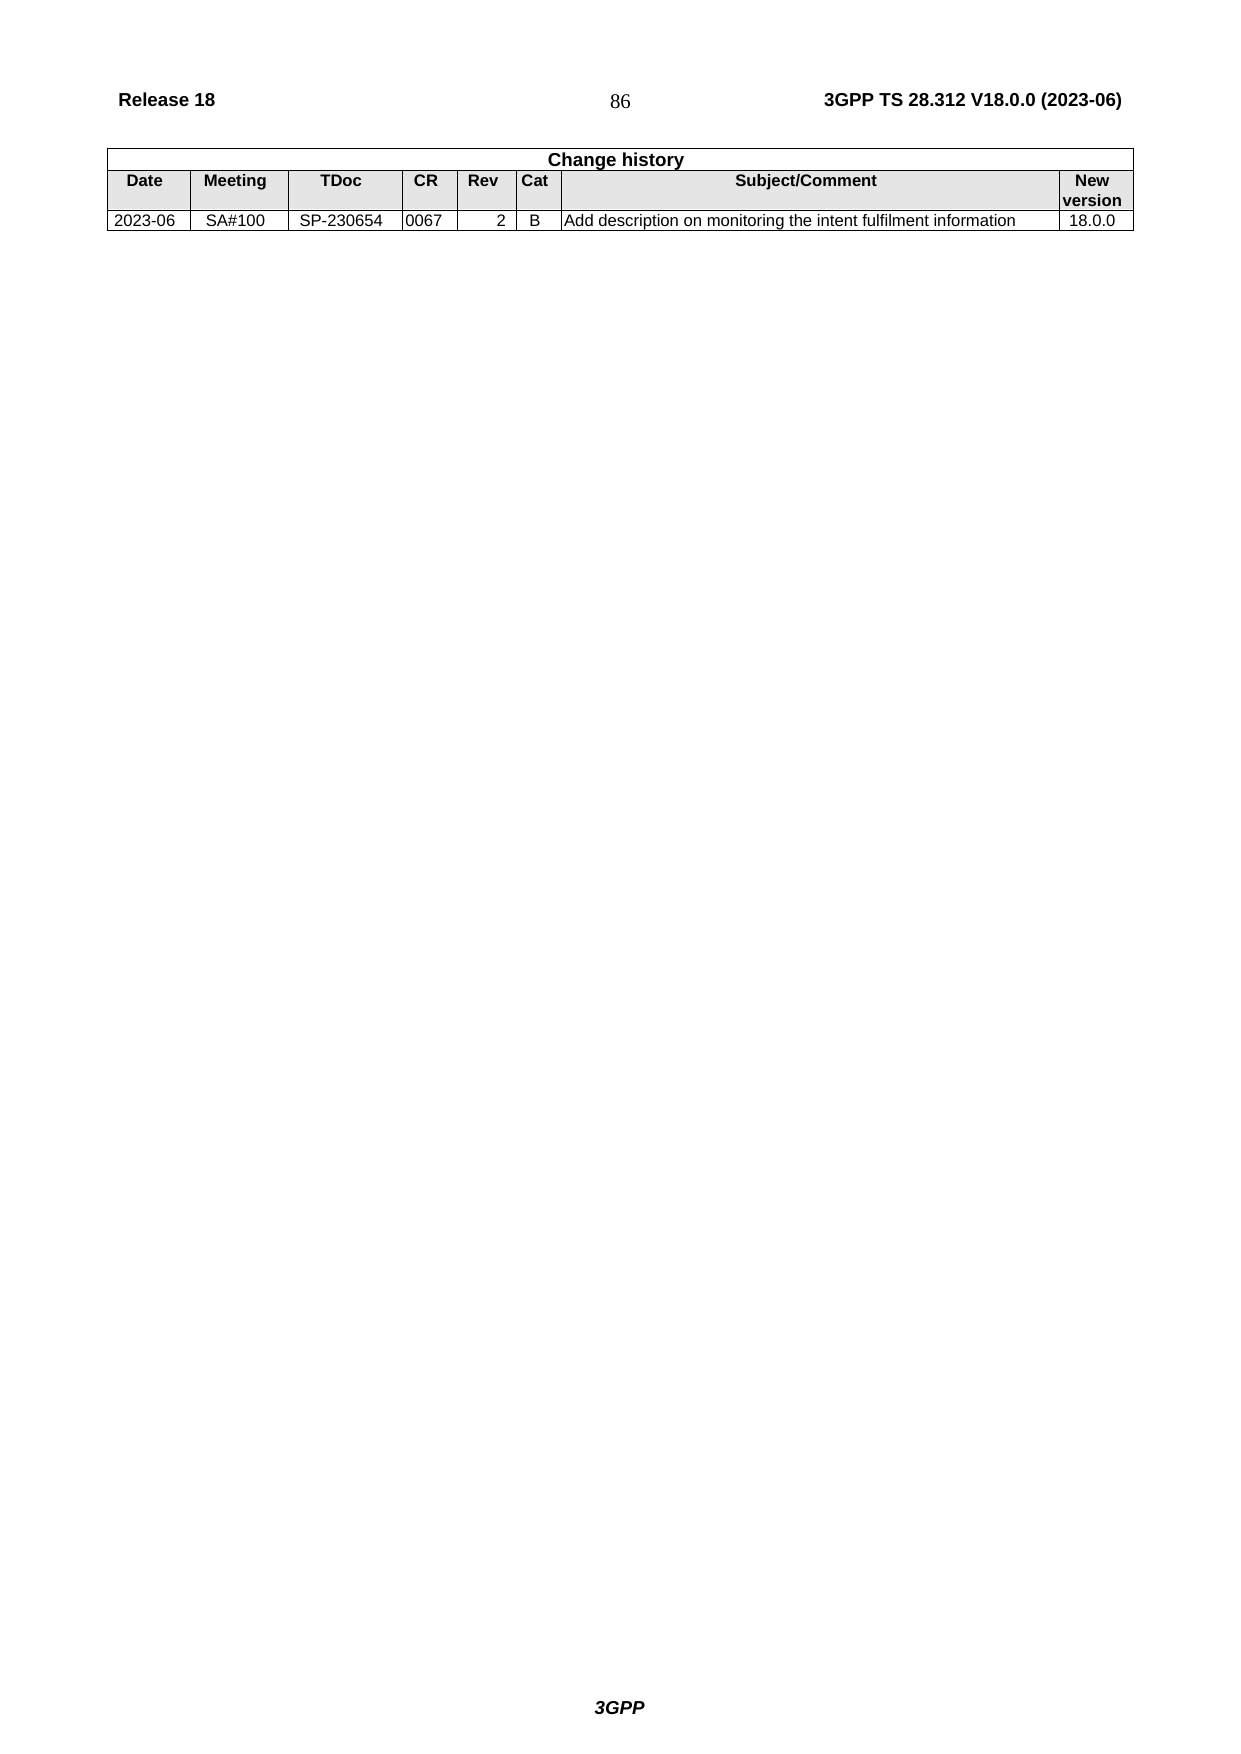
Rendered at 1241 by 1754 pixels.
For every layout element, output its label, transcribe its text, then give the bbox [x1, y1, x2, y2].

table_cell [1060, 211, 1133, 230]
table_cell Rev [458, 171, 516, 209]
table_cell [289, 211, 402, 230]
table_cell [517, 211, 561, 230]
table_cell CR [403, 171, 457, 209]
table_cell [562, 211, 1059, 230]
table_cell [108, 211, 190, 230]
table_cell [458, 211, 516, 230]
table_cell TDoc [289, 171, 402, 209]
table_cell Meeting [191, 171, 288, 209]
table_cell Date [108, 171, 190, 209]
table_cell New version [1060, 171, 1133, 209]
table_cell Subject/Comment [562, 171, 1059, 209]
table_cell [403, 211, 457, 230]
table_cell Cat [517, 171, 561, 209]
table_cell [191, 211, 288, 230]
table_header Change history [108, 149, 1133, 170]
